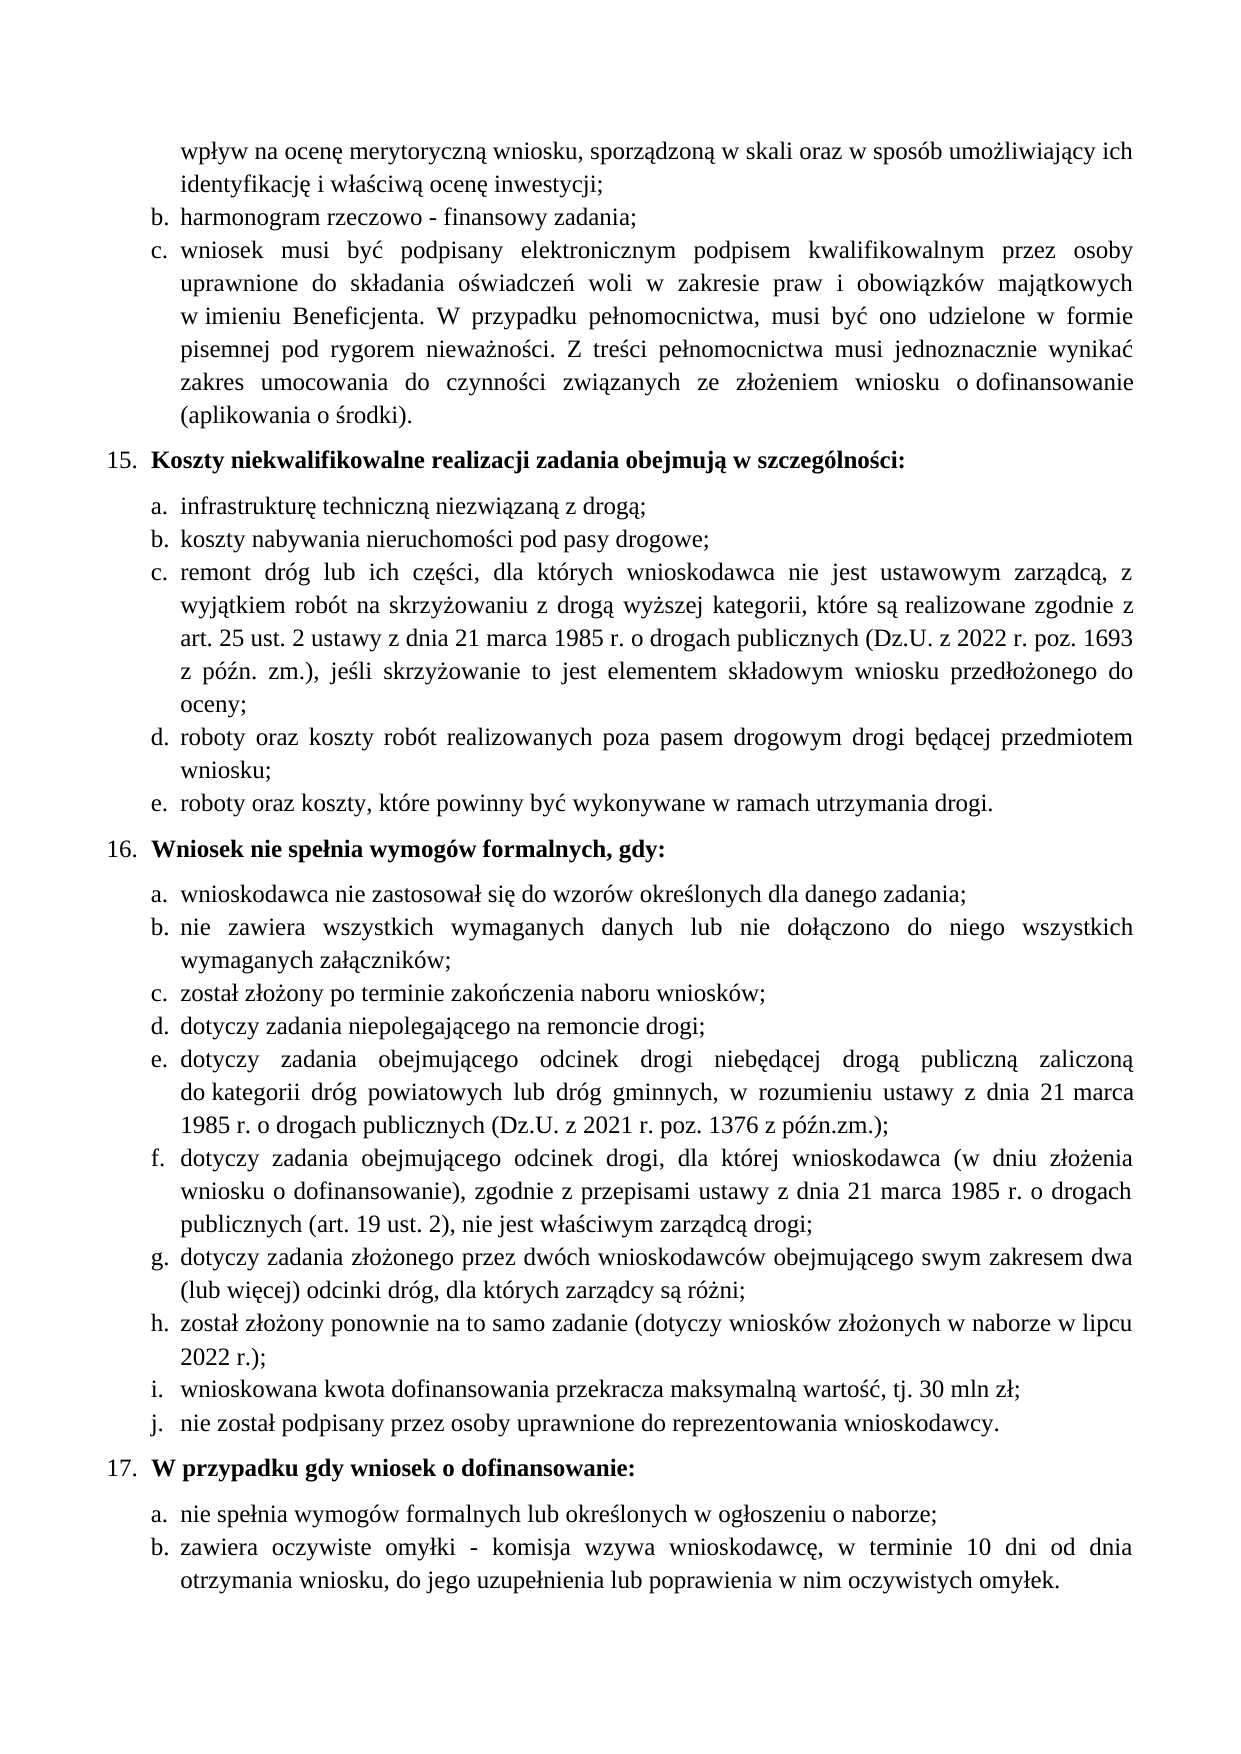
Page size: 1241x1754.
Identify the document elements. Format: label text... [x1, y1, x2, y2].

list roboty oraz koszty robót realizowanych poza pasem drogowym drogi będącej przedmiotem wniosku; [151, 722, 1134, 784]
list wnioskodawca nie zastosował się do wzorów określonych dla danego zadania; [151, 879, 1134, 908]
list został złożony po terminie zakończenia naboru wniosków; [151, 978, 1134, 1007]
list W przypadku gdy wniosek o dofinansowanie: [106, 1453, 1134, 1482]
list dotyczy zadania obejmującego odcinek drogi, dla której wnioskodawca (w dniu złożenia wniosku o dofinansowanie), zgodnie z przepisami ustawy z dnia 21 marca 1985 r. o drogach publicznych (art. 19 ust. 2), nie jest właściwym zarządcą drogi; [151, 1143, 1134, 1238]
list koszty nabywania nieruchomości pod pasy drogowe; [151, 524, 1134, 553]
list infrastrukturę techniczną niezwiązaną z drogą; [151, 491, 1134, 520]
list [151, 136, 1134, 198]
list roboty oraz koszty, które powinny być wykonywane w ramach utrzymania drogi. [151, 788, 1134, 817]
list Koszty niekwalifikowalne realizacji zadania obejmują w szczególności: [106, 446, 1134, 474]
list harmonogram rzeczowo - finansowy zadania; [151, 202, 1134, 231]
list wnioskowana kwota dofinansowania przekracza maksymalną wartość, tj. 30 mln zł; [151, 1374, 1134, 1403]
list został złożony ponownie na to samo zadanie (dotyczy wniosków złożonych w naborze w lipcu 2022 r.); [151, 1308, 1134, 1370]
list nie został podpisany przez osoby uprawnione do reprezentowania wnioskodawcy. [151, 1408, 1134, 1436]
list dotyczy zadania obejmującego odcinek drogi niebędącej drogą publiczną zaliczoną do kategorii dróg powiatowych lub dróg gminnych, w rozumieniu ustawy z dnia 21 marca 1985 r. o drogach publicznych (Dz.U. z 2021 r. poz. 1376 z późn.zm.); [151, 1044, 1134, 1139]
list Wniosek nie spełnia wymogów formalnych, gdy: [106, 834, 1134, 862]
list nie zawiera wszystkich wymaganych danych lub nie dołączono do niego wszystkich wymaganych załączników; [151, 912, 1134, 974]
list zawiera oczywiste omyłki - komisja wzywa wnioskodawcę, w terminie 10 dni od dnia otrzymania wniosku, do jego uzupełnienia lub poprawienia w nim oczywistych omyłek. [151, 1532, 1134, 1593]
list nie spełnia wymogów formalnych lub określonych w ogłoszeniu o naborze; [151, 1499, 1134, 1527]
list dotyczy zadania złożonego przez dwóch wnioskodawców obejmującego swym zakresem dwa (lub więcej) odcinki dróg, dla których zarządcy są różni; [151, 1242, 1134, 1304]
list wniosek musi być podpisany elektronicznym podpisem kwalifikowalnym przez osoby uprawnione do składania oświadczeń woli w zakresie praw i obowiązków majątkowych w imieniu Beneficjenta. W przypadku pełnomocnictwa, musi być ono udzielone w formie pisemnej pod rygorem nieważności. Z treści pełnomocnictwa musi jednoznacznie wynikać zakres umocowania do czynności związanych ze złożeniem wniosku o dofinansowanie (aplikowania o środki). [151, 235, 1134, 429]
list remont dróg lub ich części, dla których wnioskodawca nie jest ustawowym zarządcą, z wyjątkiem robót na skrzyżowaniu z drogą wyższej kategorii, które są realizowane zgodnie z art. 25 ust. 2 ustawy z dnia 21 marca 1985 r. o drogach publicznych (Dz.U. z 2022 r. poz. 1693 z późn. zm.), jeśli skrzyżowanie to jest elementem składowym wniosku przedłożonego do oceny; [151, 557, 1134, 718]
list dotyczy zadania niepolegającego na remoncie drogi; [151, 1011, 1134, 1040]
